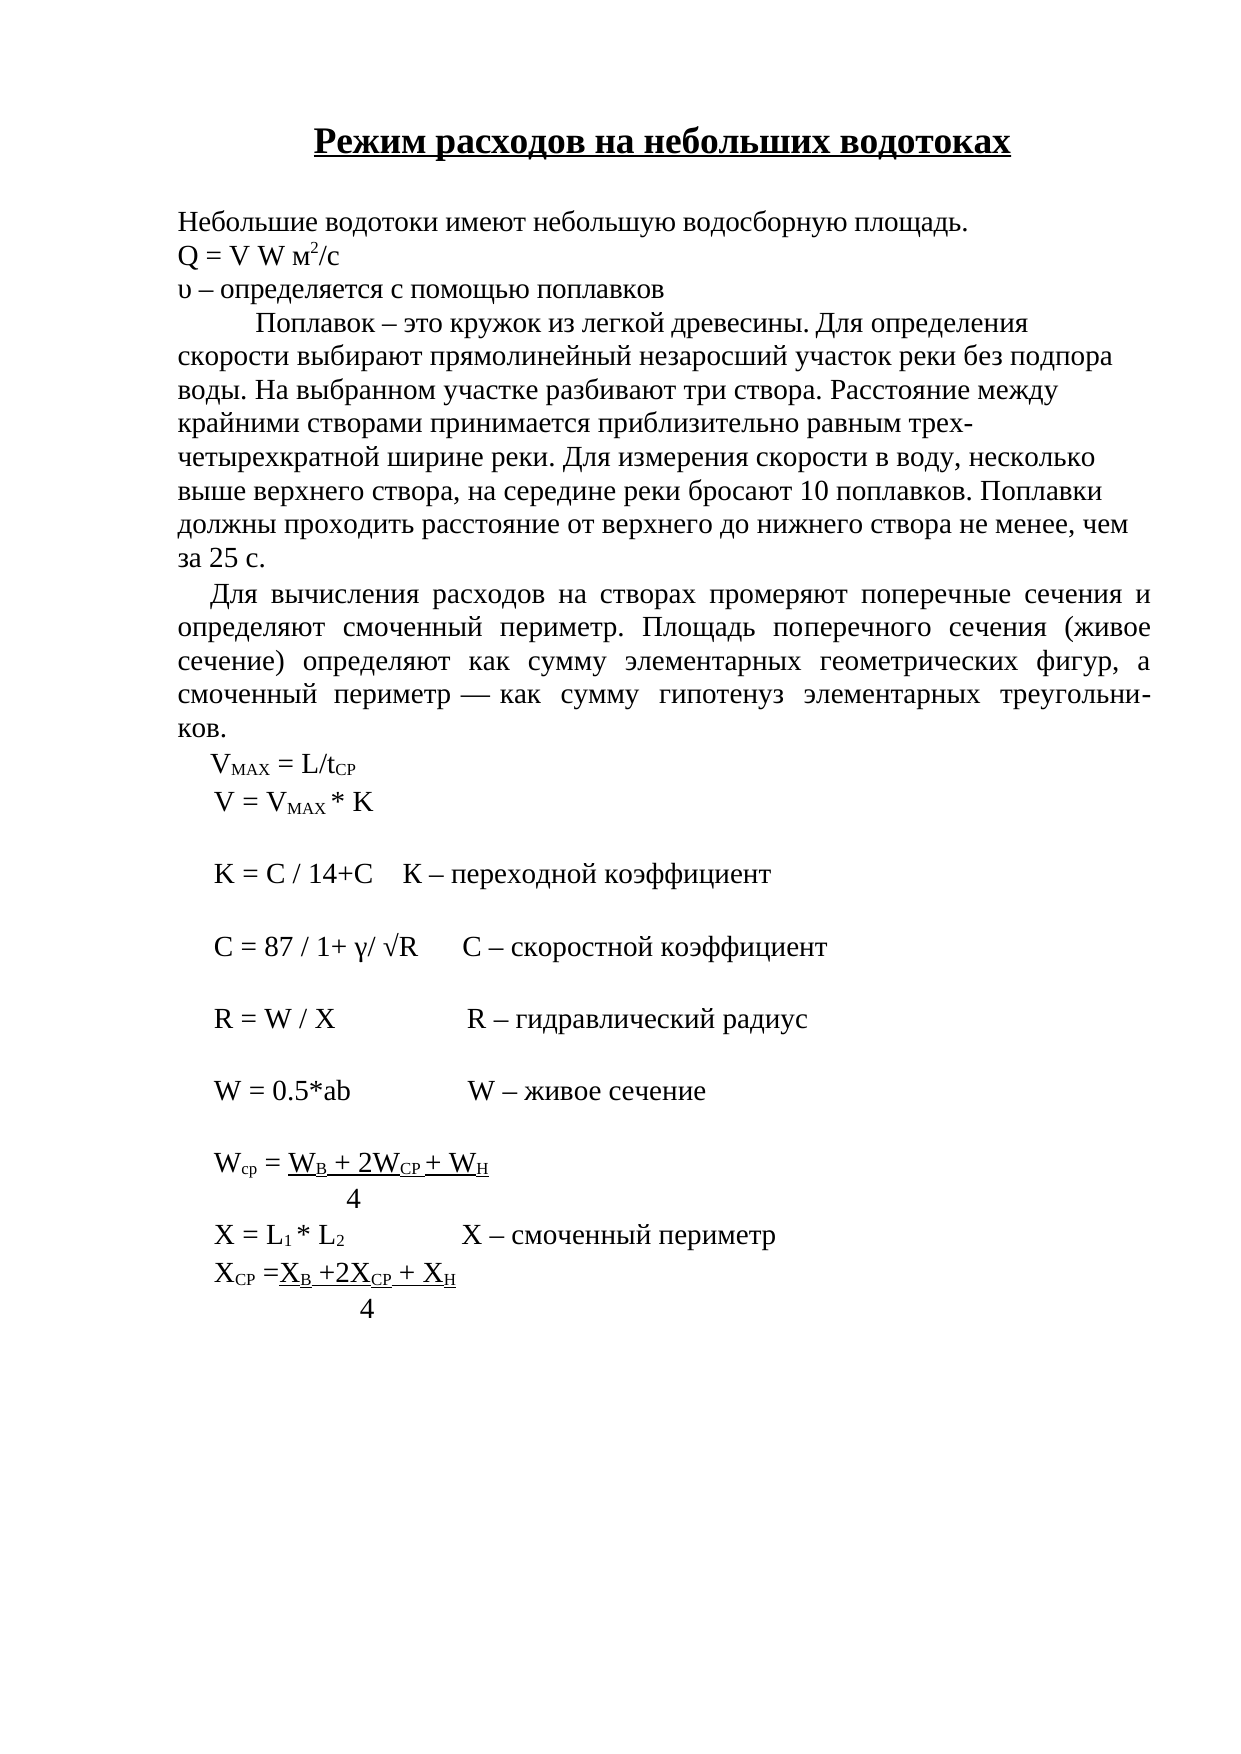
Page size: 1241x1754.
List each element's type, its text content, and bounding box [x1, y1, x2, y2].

text Wcp = WB + 2WCP + WH [177, 1145, 1151, 1178]
text 4 [177, 1292, 1151, 1325]
text υ – определяется с помощью поплавков [177, 271, 1147, 305]
text R = W / X R – гидравлический радиус [177, 1001, 1151, 1034]
text C = 87 / 1+ γ/ √R С – скоростной коэффициент [177, 929, 1151, 962]
text Для вычисления расходов на створах промеряют поперечные сечения и определяют смоченный периметр. Площадь поперечного сечения (живое сечение) определяют как сумму элементарных геометрических фигур, а смоченный периметр — как сумму гипотенуз элементарных треугольников. [177, 576, 1151, 743]
text W = 0.5*ab W – живое сечение [177, 1073, 1151, 1106]
text 4 [177, 1181, 1151, 1214]
text Небольшие водотоки имеют небольшую водосборную площадь. [177, 204, 1147, 238]
text VMAX = L/tCP [177, 746, 1151, 779]
text Поплавок – это кружок из легкой древесины. Для определения скорости выбирают прямолинейный незаросший участок реки без подпора воды. На выбранном участке разбивают три створа. Расстояние между крайними створами принимается приблизительно равным трех-четырехкратной ширине реки. Для измерения скорости в воду, несколько выше верхнего створа, на середине реки бросают 10 поплавков. Поплавки должны проходить расстояние от верхнего до нижнего створа не менее, чем за 25 с. [177, 305, 1147, 573]
text K = C / 14+C К – переходной коэффициент [177, 857, 1151, 890]
text Режим расходов на небольших водотоках [177, 118, 1147, 161]
text V = VMAX * K [177, 784, 1151, 818]
text Q = V W м2/с [177, 238, 1147, 271]
text XCP =XB +2XCP + XH [177, 1256, 1151, 1289]
text X = L1 * L2 Х – смоченный периметр [177, 1217, 1151, 1251]
